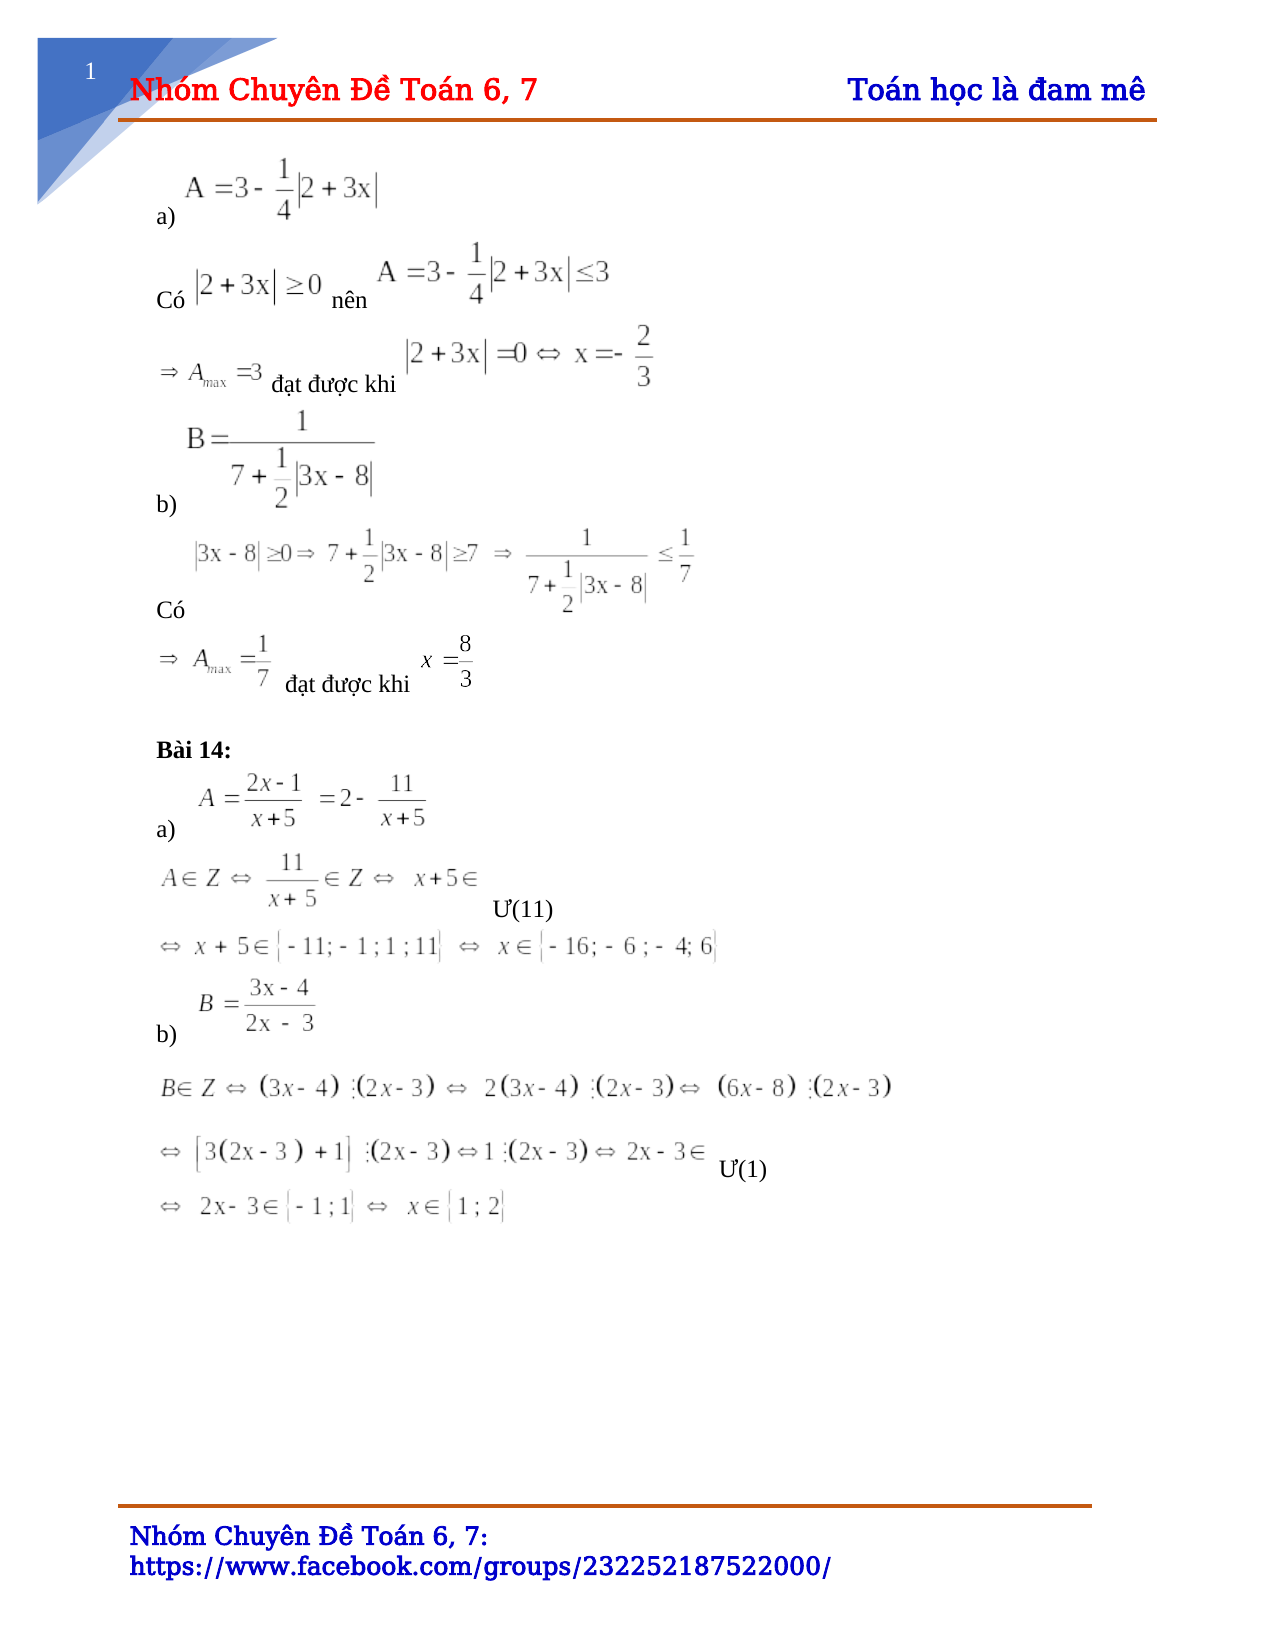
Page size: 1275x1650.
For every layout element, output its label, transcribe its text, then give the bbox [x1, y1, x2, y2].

list b) [156, 403, 1157, 518]
picture [37, 37, 279, 206]
list Ư(11) [156, 847, 1157, 923]
list b) [156, 973, 1157, 1048]
list đạt được khi [156, 318, 1157, 398]
list Bài 14: [156, 735, 1157, 763]
list a) [156, 768, 1157, 843]
list đạt được khi [156, 628, 1157, 697]
list Ư(1) [156, 1131, 1157, 1183]
list Có [156, 522, 1157, 624]
list Có nên [156, 234, 1157, 314]
list a) [156, 151, 1157, 230]
